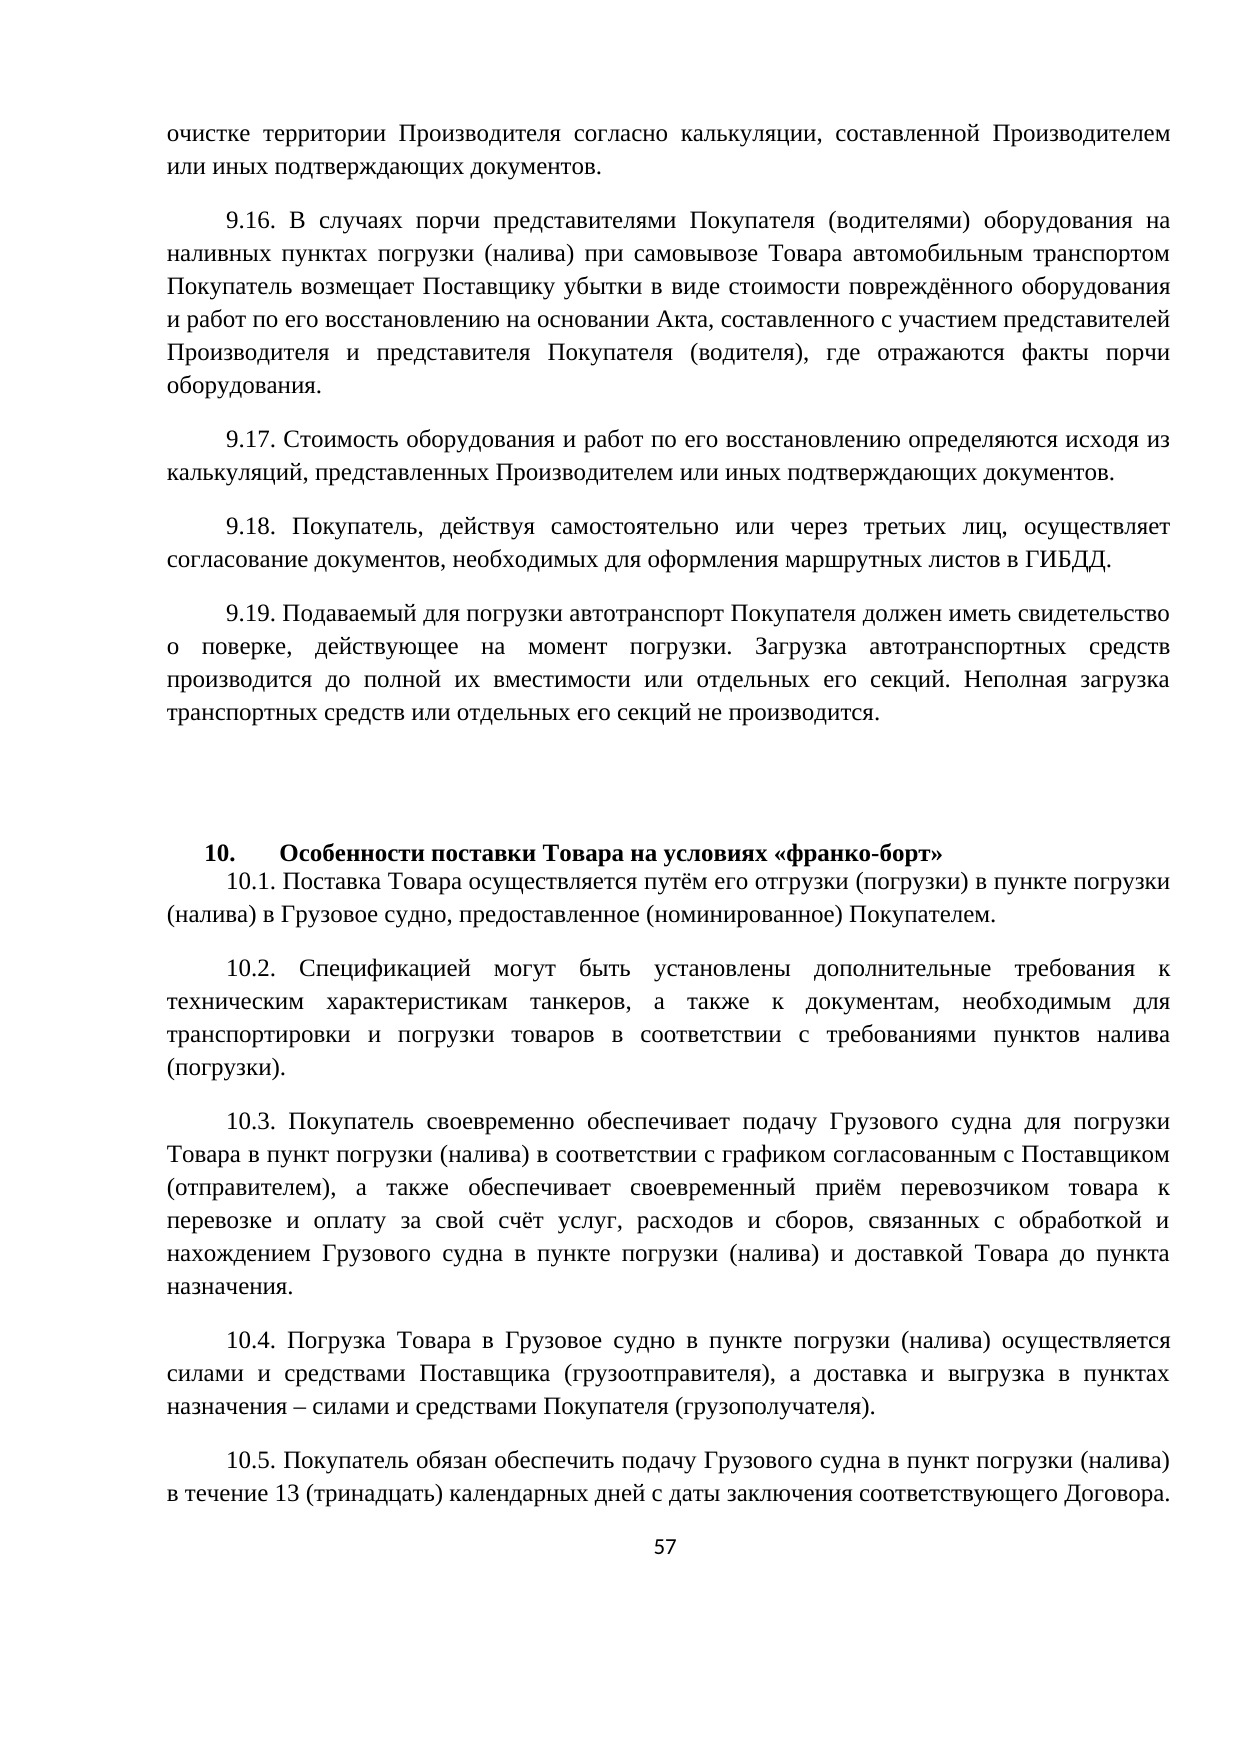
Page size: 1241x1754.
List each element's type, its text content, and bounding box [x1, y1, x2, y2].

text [167, 118, 1171, 180]
text 9.18. Покупатель, действуя самостоятельно или через третьих лиц, осуществляет согласование документов, необходимых для оформления маршрутных листов в ГИБДД. [167, 511, 1171, 573]
text 9.17. Стоимость оборудования и работ по его восстановлению определяются исходя из калькуляций, представленных Производителем или иных подтверждающих документов. [167, 424, 1171, 486]
text 10.2. Спецификацией могут быть установлены дополнительные требования к техническим характеристикам танкеров, а также к документам, необходимым для транспортировки и погрузки товаров в соответствии с требованиями пунктов налива (погрузки). [167, 953, 1171, 1081]
text 9.16. В случаях порчи представителями Покупателя (водителями) оборудования на наливных пунктах погрузки (налива) при самовывозе Товара автомобильным транспортом Покупатель возмещает Поставщику убытки в виде стоимости повреждённого оборудования и работ по его восстановлению на основании Акта, составленного с участием представителей Производителя и представителя Покупателя (водителя), где отражаются факты порчи оборудования. [167, 205, 1171, 399]
text 10.1. Поставка Товара осуществляется путём его отгрузки (погрузки) в пункте погрузки (налива) в Грузовое судно, предоставленное (номинированное) Покупателем. [167, 866, 1171, 928]
text 9.19. Подаваемый для погрузки автотранспорт Покупателя должен иметь свидетельство о поверке, действующее на момент погрузки. Загрузка автотранспортных средств производится до полной их вместимости или отдельных его секций. Неполная загрузка транспортных средств или отдельных его секций не производится. [167, 598, 1171, 726]
text 10.3. Покупатель своевременно обеспечивает подачу Грузового судна для погрузки Товара в пункт погрузки (налива) в соответствии с графиком согласованным с Поставщиком (отправителем), а также обеспечивает своевременный приём перевозчиком товара к перевозке и оплату за свой счёт услуг, расходов и сборов, связанных с обработкой и нахождением Грузового судна в пункте погрузки (налива) и доставкой Товара до пункта назначения. [167, 1106, 1171, 1300]
list Особенности поставки Товара на условиях «франко-борт» [204, 838, 1171, 866]
text 10.4. Погрузка Товара в Грузовое судно в пункте погрузки (налива) осуществляется силами и средствами Поставщика (грузоотправителя), а доставка и выгрузка в пунктах назначения – силами и средствами Покупателя (грузополучателя). [167, 1325, 1171, 1420]
text 10.5. Покупатель обязан обеспечить подачу Грузового судна в пункт погрузки (налива) в течение 13 (тринадцать) календарных дней с даты заключения соответствующего Договора. [167, 1445, 1171, 1507]
